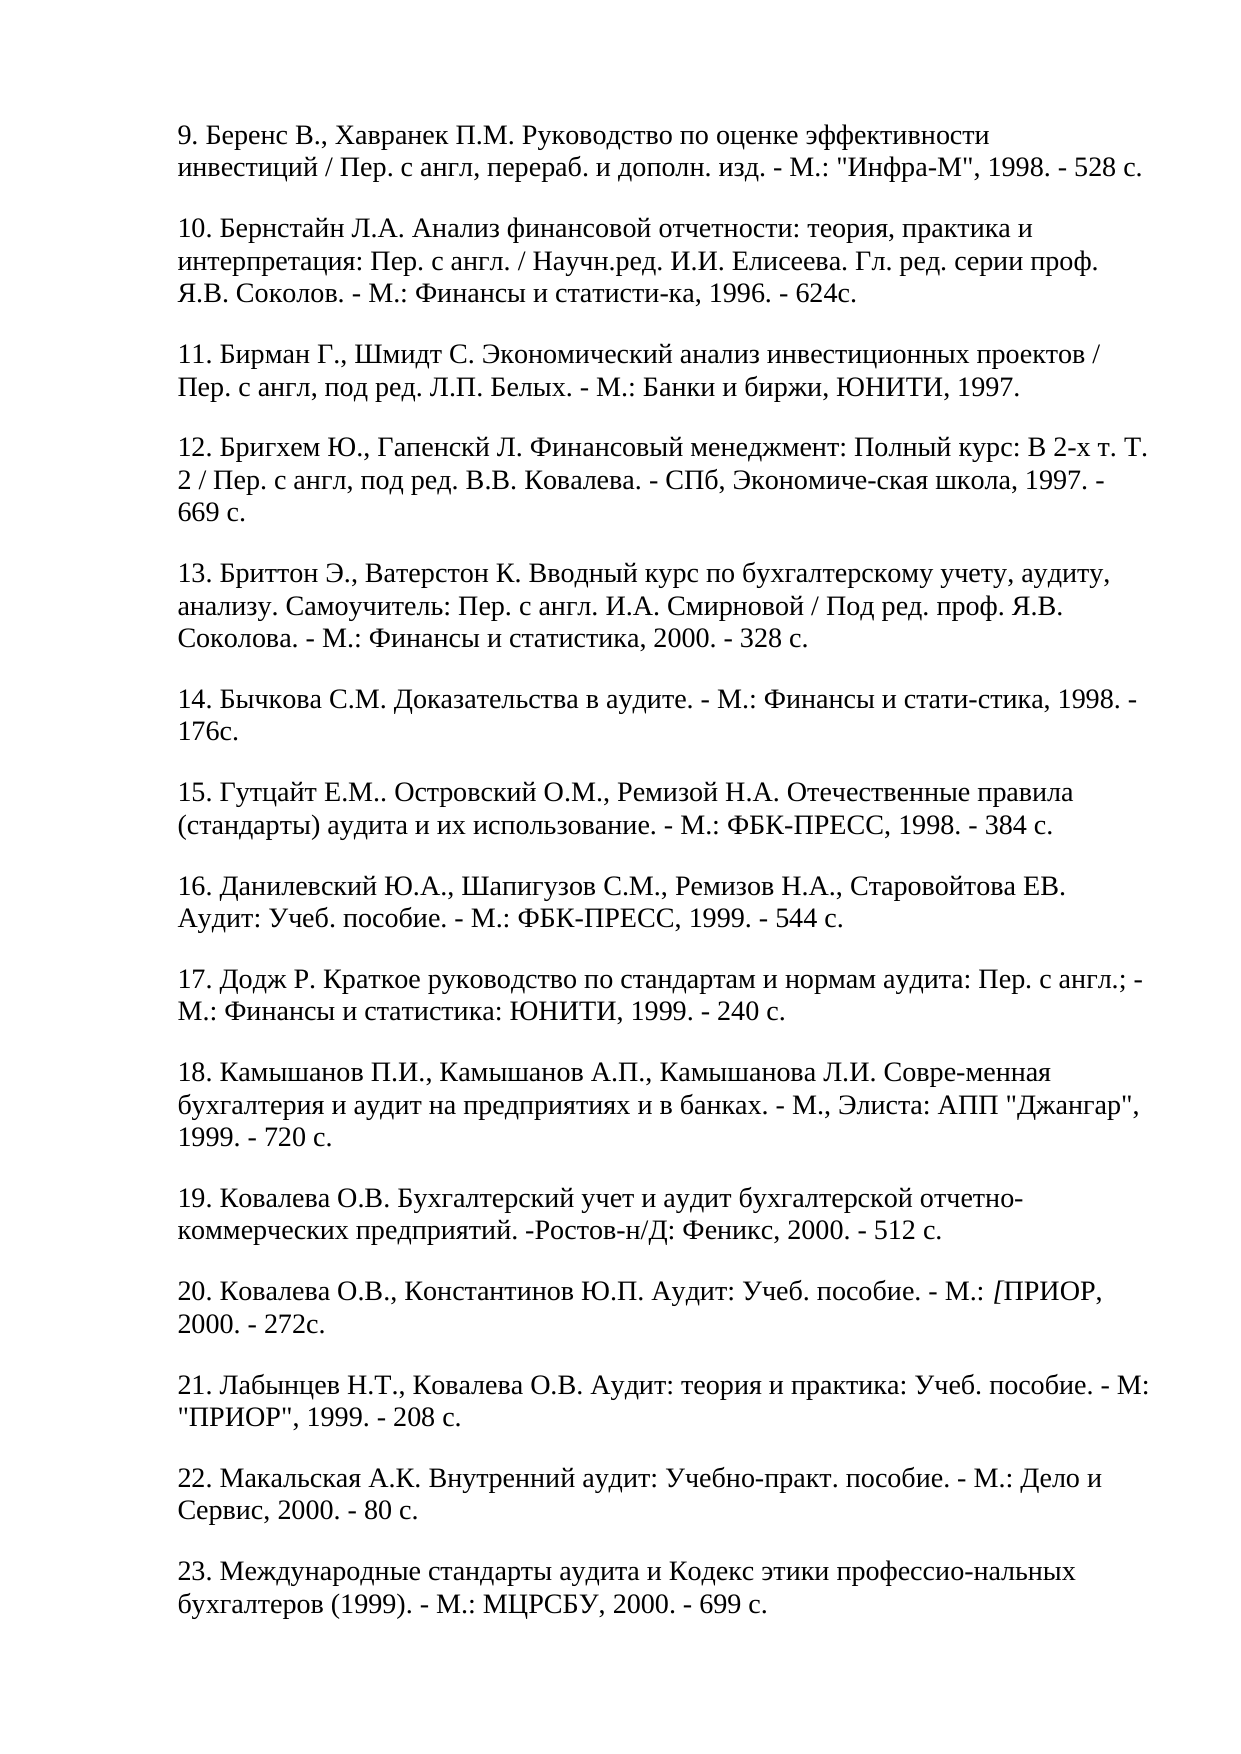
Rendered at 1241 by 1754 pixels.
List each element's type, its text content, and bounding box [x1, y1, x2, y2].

text 12. Бригхем Ю., Гапенскй Л. Финансовый менеджмент: Полный курс: В 2-х т. Т. 2 / Пер. с англ, под ред. В.В. Ковалева. - СПб, Экономиче-ская школа, 1997. - 669 с. [177, 431, 1152, 528]
text 13. Бриттон Э., Ватерстон К. Вводный курс по бухгалтерскому учету, аудиту, анализу. Самоучитель: Пер. с англ. И.А. Смирновой / Под ред. проф. Я.В. Соколова. - М.: Финансы и статистика, 2000. - 328 с. [177, 556, 1152, 653]
text 16. Данилевский Ю.А., Шапигузов С.М., Ремизов Н.А., Старовойтова ЕВ. Аудит: Учеб. пособие. - М.: ФБК-ПРЕСС, 1999. - 544 с. [177, 869, 1152, 933]
text 23. Международные стандарты аудита и Кодекс этики профессио-нальных бухгалтеров (1999). - М.: МЦРСБУ, 2000. - 699 с. [177, 1554, 1152, 1619]
text 17. Додж Р. Краткое руководство по стандартам и нормам аудита: Пер. с англ.; - М.: Финансы и статистика: ЮНИТИ, 1999. - 240 с. [177, 962, 1152, 1027]
text 11. Бирман Г., Шмидт С. Экономический анализ инвестиционных проектов / Пер. с англ, под ред. Л.П. Белых. - М.: Банки и биржи, ЮНИТИ, 1997. [177, 337, 1152, 402]
text 9. Беренс В., Хавранек П.М. Руководство по оценке эффективности инвестиций / Пер. с англ, перераб. и дополн. изд. - М.: "Инфра-М", 1998. - 528 с. [177, 118, 1152, 183]
text 20. Ковалева О.В., Константинов Ю.П. Аудит: Учеб. пособие. - М.: [ПРИОР, 2000. - 272с. [177, 1274, 1152, 1339]
text 15. Гутцайт Е.М.. Островский О.М., Ремизой Н.А. Отечественные правила (стандарты) аудита и их использование. - М.: ФБК-ПРЕСС, 1998. - 384 с. [177, 775, 1152, 840]
text 19. Ковалева О.В. Бухгалтерский учет и аудит бухгалтерской отчетно-коммерческих предприятий. -Ростов-н/Д: Феникс, 2000. - 512 с. [177, 1181, 1152, 1246]
text 14. Бычкова С.М. Доказательства в аудите. - М.: Финансы и стати-стика, 1998. - 176с. [177, 682, 1152, 747]
text 21. Лабынцев Н.Т., Ковалева О.В. Аудит: теория и практика: Учеб. пособие. - М: "ПРИОР", 1999. - 208 с. [177, 1368, 1152, 1432]
text 10. Бернстайн Л.А. Анализ финансовой отчетности: теория, практика и интерпретация: Пер. с англ. / Научн.ред. И.И. Елисеева. Гл. ред. серии проф. Я.В. Соколов. - М.: Финансы и статисти-ка, 1996. - 624с. [177, 211, 1152, 309]
text 18. Камышанов П.И., Камышанов А.П., Камышанова Л.И. Совре-менная бухгалтерия и аудит на предприятиях и в банках. - М., Элиста: АПП "Джангар", 1999. - 720 с. [177, 1055, 1152, 1152]
text 22. Макальская А.К. Внутренний аудит: Учебно-практ. пособие. - М.: Дело и Сервис, 2000. - 80 с. [177, 1461, 1152, 1526]
